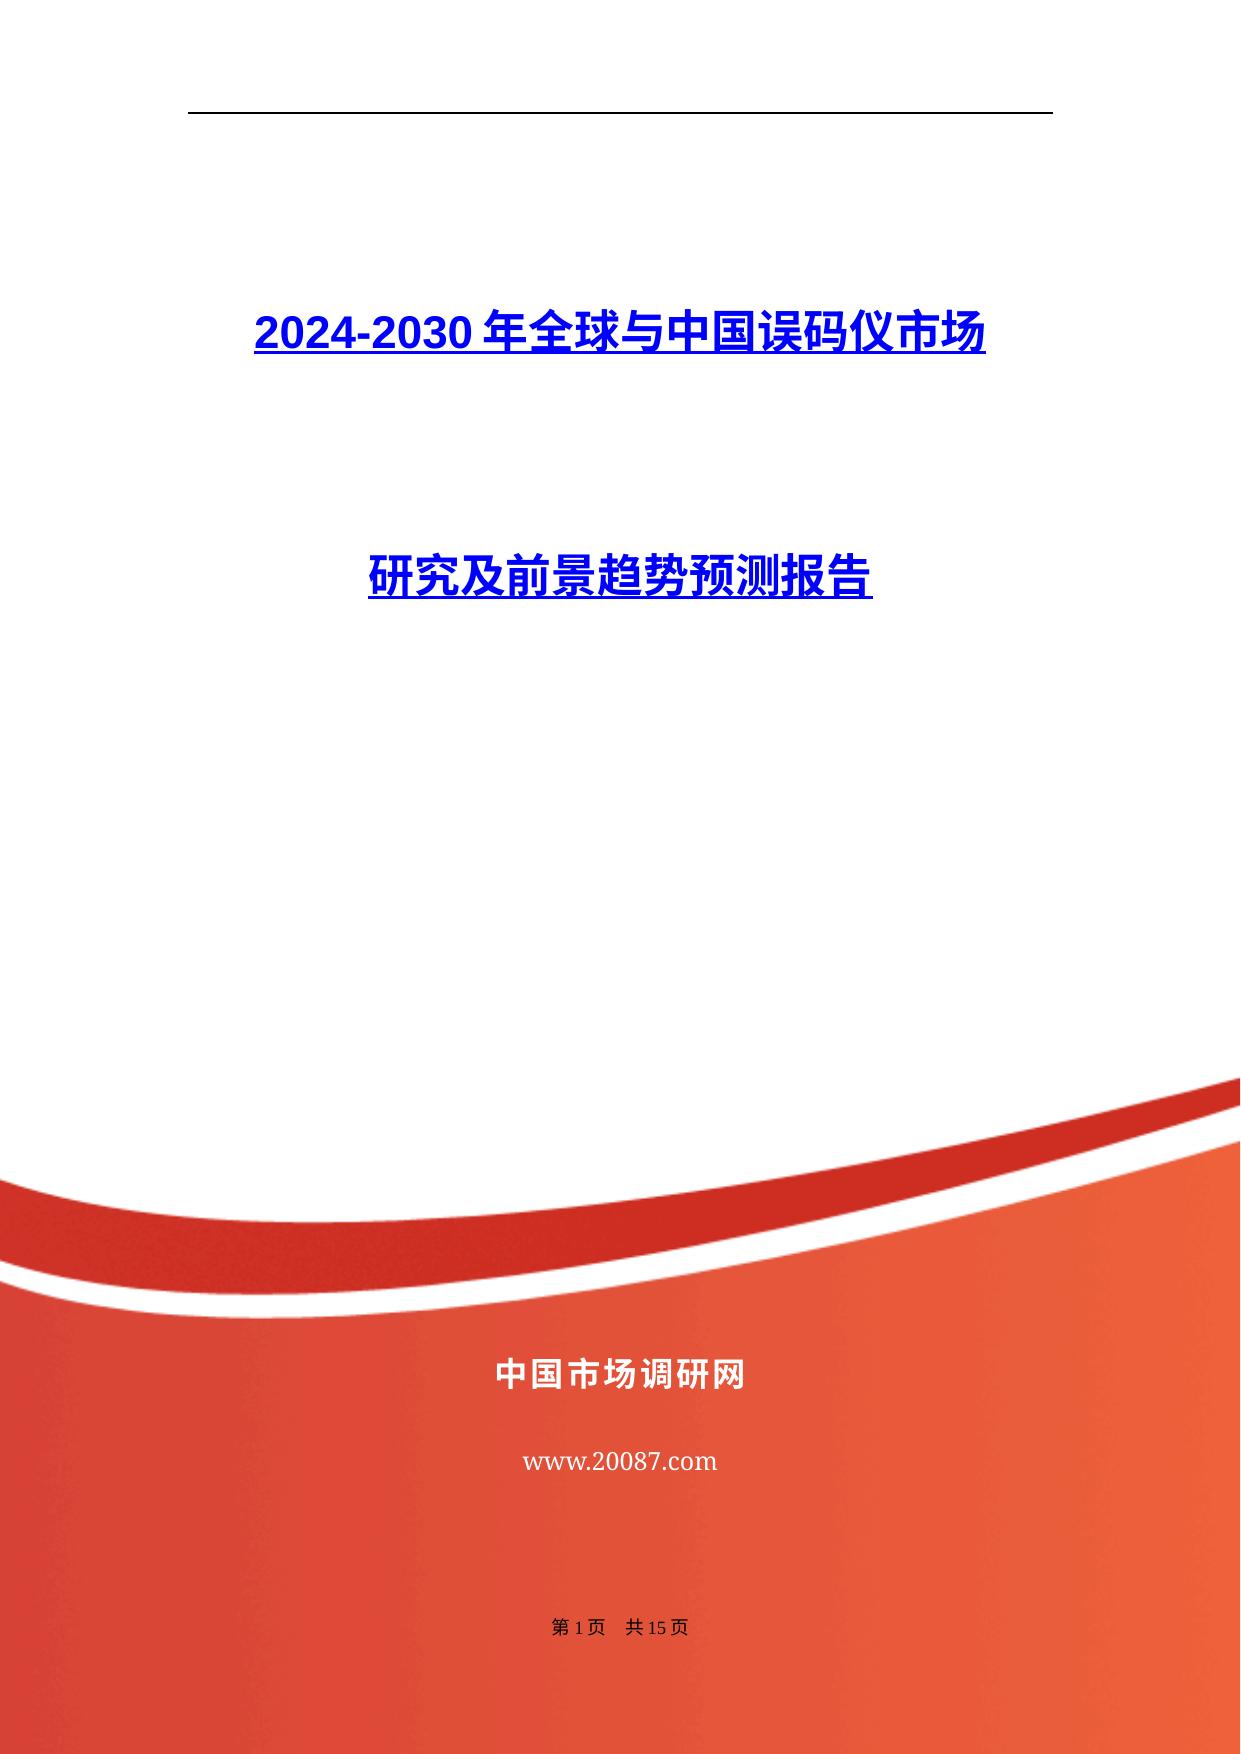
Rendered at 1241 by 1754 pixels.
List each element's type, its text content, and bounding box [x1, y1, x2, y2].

picture [0, 1006, 1241, 1754]
subtitle 中国市场调研网 [187, 1339, 1053, 1404]
table_header 2024-2030年全球与中国误码仪市场研究及前景趋势预测报告 [188, 207, 1053, 773]
text www.20087.com [187, 1428, 1053, 1493]
